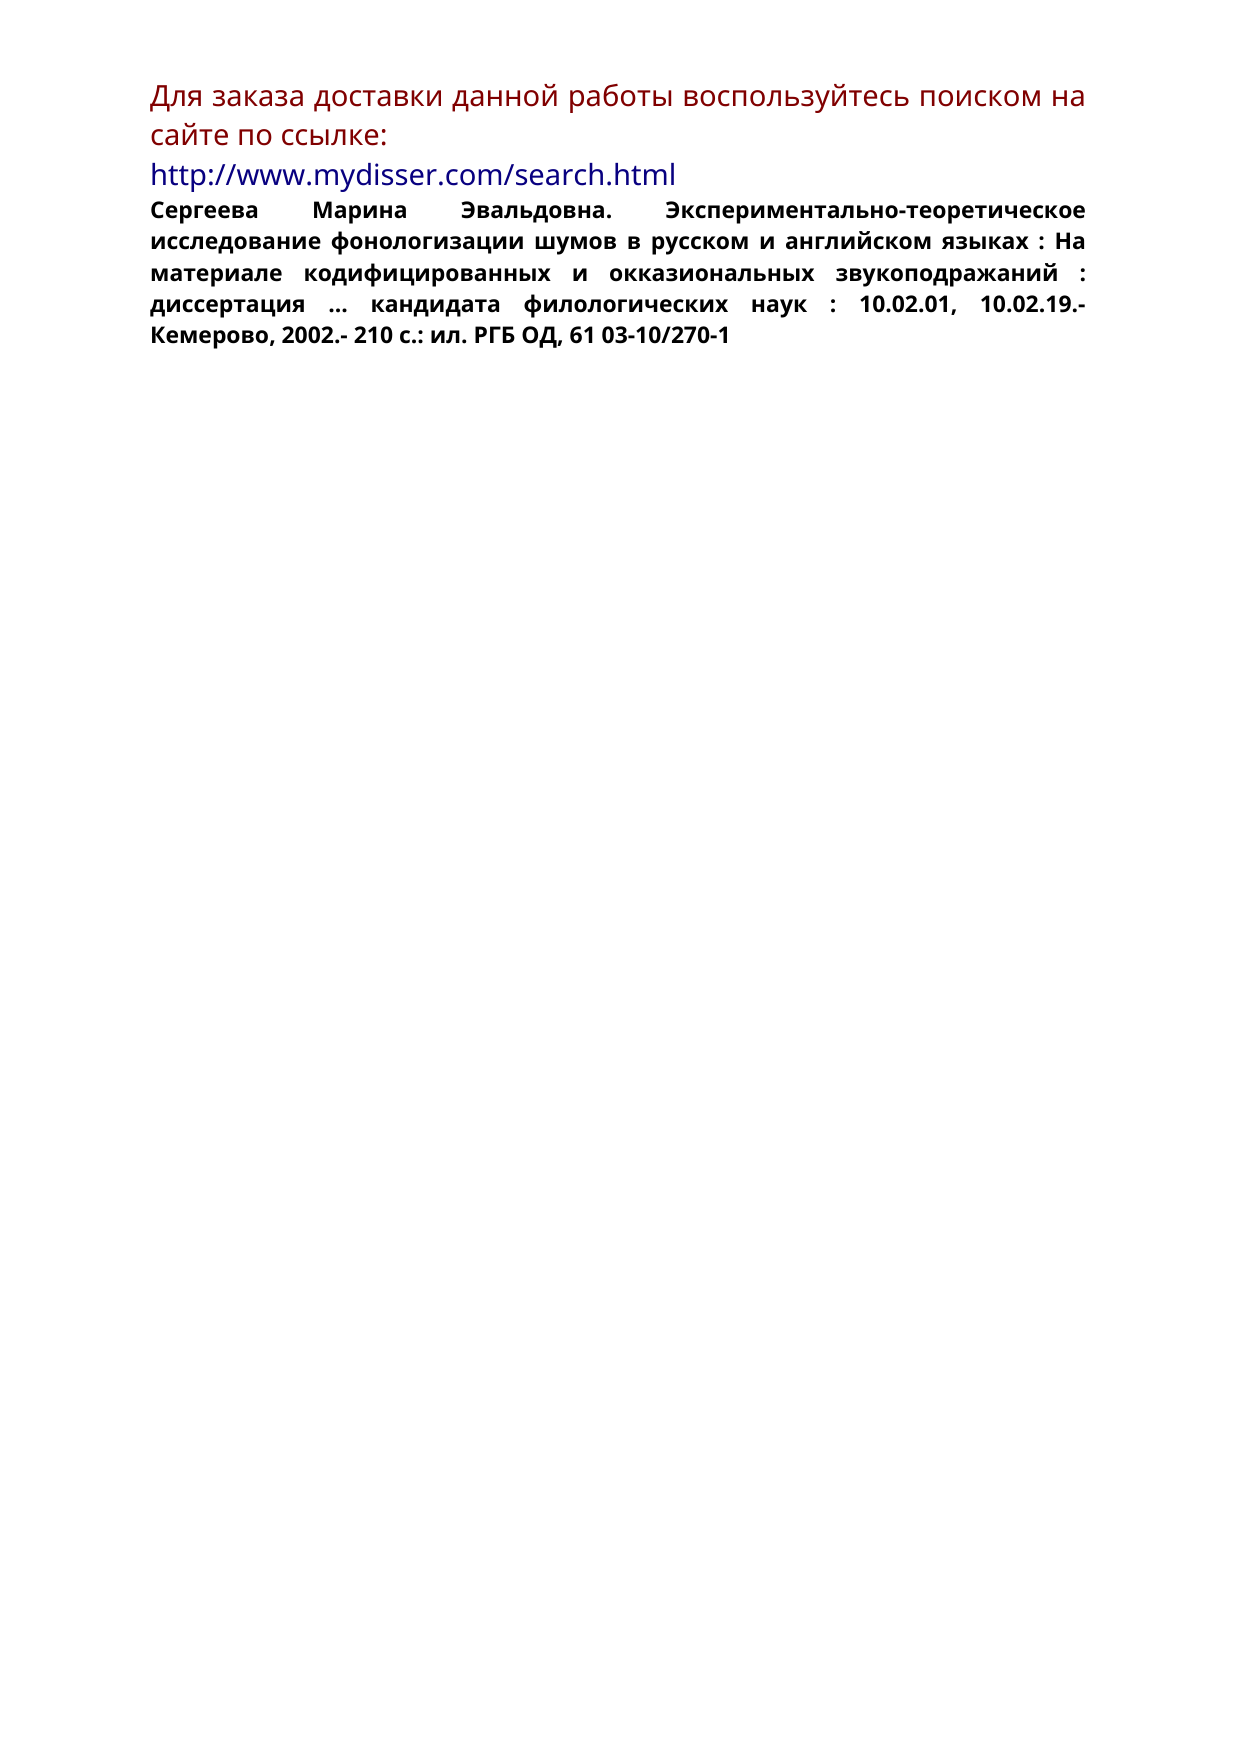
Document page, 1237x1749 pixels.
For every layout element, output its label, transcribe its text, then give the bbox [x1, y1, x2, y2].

text Сергеева Марина Эвальдовна. Экспериментально-теоретическое исследование фонологизации шумов в русском и английском языках : На материале кодифицированных и окказиональных звукоподражаний : диссертация ... кандидата филологических наук : 10.02.01, 10.02.19.- Кемерово, 2002.- 210 с.: ил. РГБ ОД, 61 03-10/270-1 [150, 194, 1086, 350]
